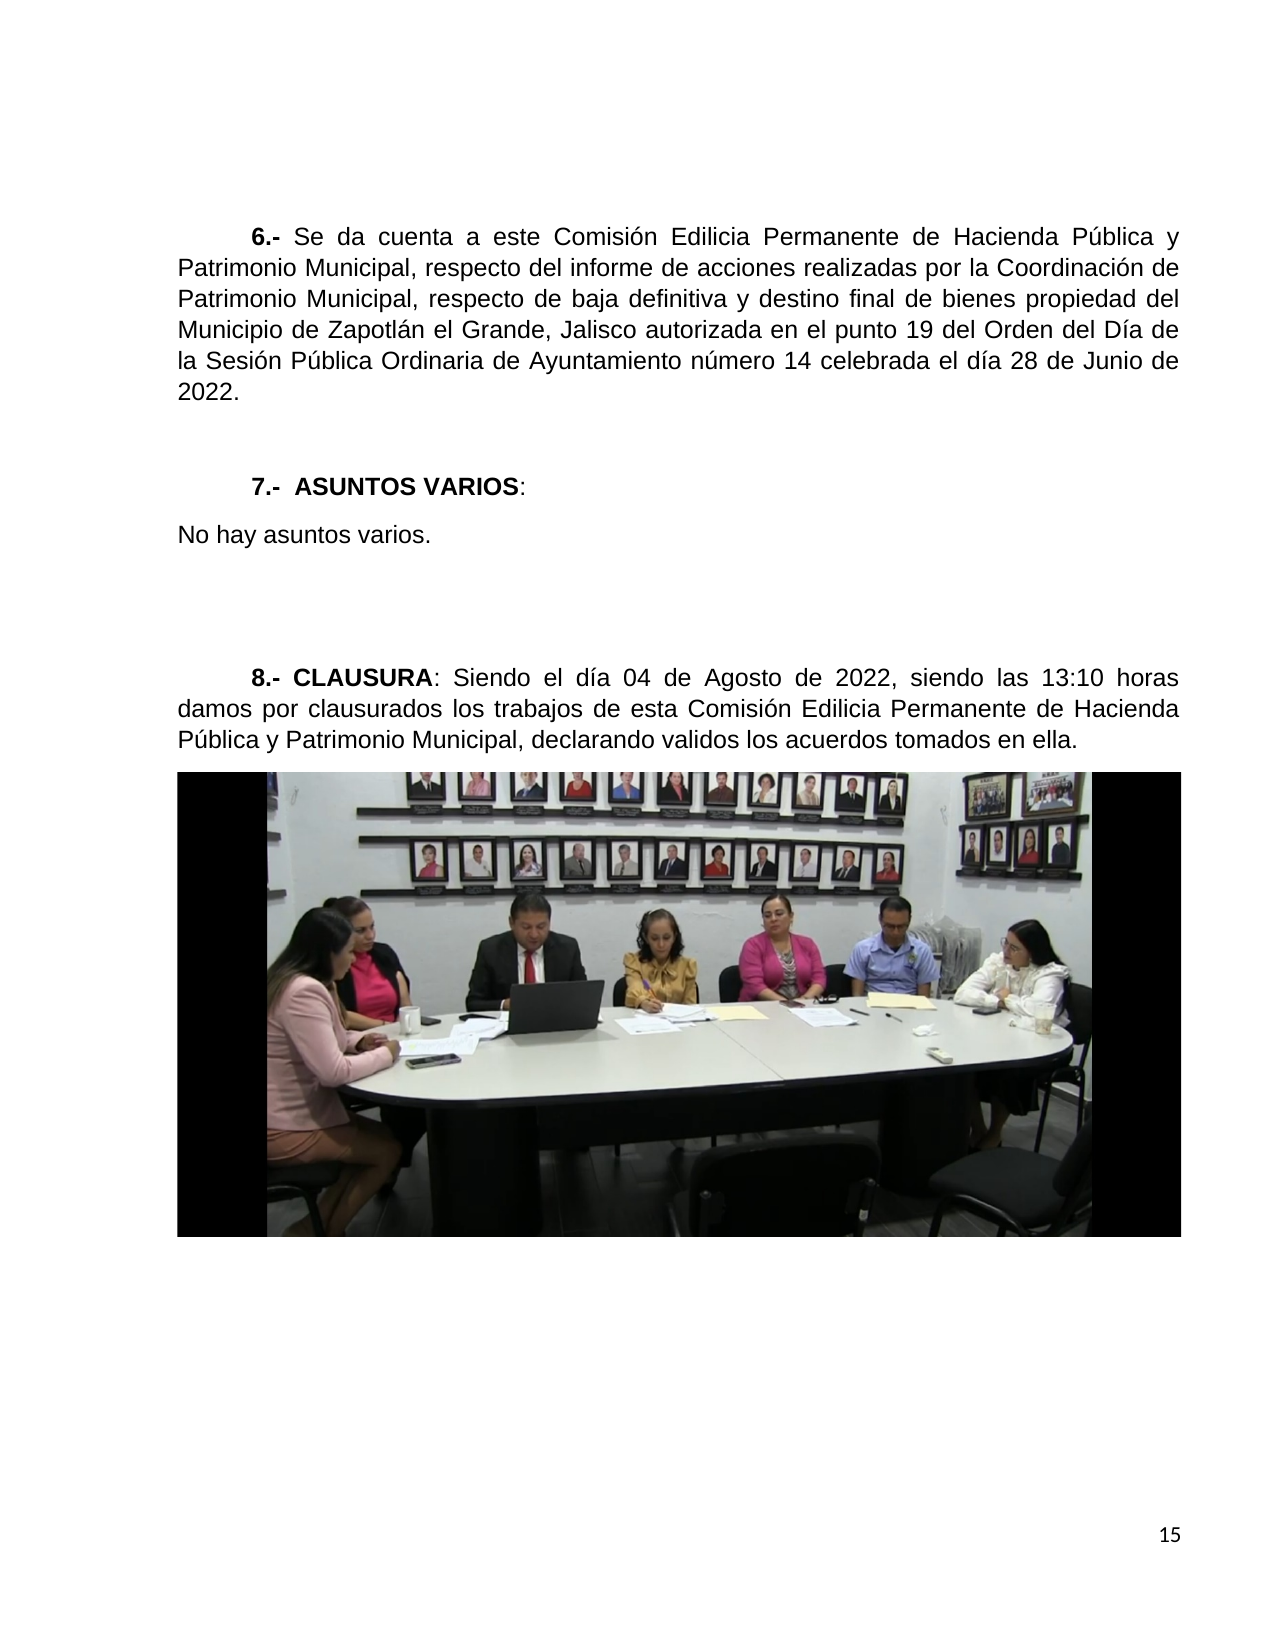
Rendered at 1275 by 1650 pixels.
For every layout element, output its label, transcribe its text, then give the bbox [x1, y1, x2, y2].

text 6.- Se da cuenta a este Comisión Edilicia Permanente de Hacienda Pública y Patrimonio Municipal, respecto del informe de acciones realizadas por la Coordinación de Patrimonio Municipal, respecto de baja definitiva y destino final de bienes propiedad del Municipio de Zapotlán el Grande, Jalisco autorizada en el punto 19 del Orden del Día de la Sesión Pública Ordinaria de Ayuntamiento número 14 celebrada el día 28 de Junio de 2022. [177, 222, 1181, 406]
text 8.- CLAUSURA: Siendo el día 04 de Agosto de 2022, siendo las 13:10 horas damos por clausurados los trabajos de esta Comisión Edilicia Permanente de Hacienda Pública y Patrimonio Municipal, declarando validos los acuerdos tomados en ella. [177, 663, 1181, 754]
picture [177, 772, 1182, 1237]
text 7.- ASUNTOS VARIOS: [177, 472, 1181, 501]
text No hay asuntos varios. [177, 520, 1181, 549]
